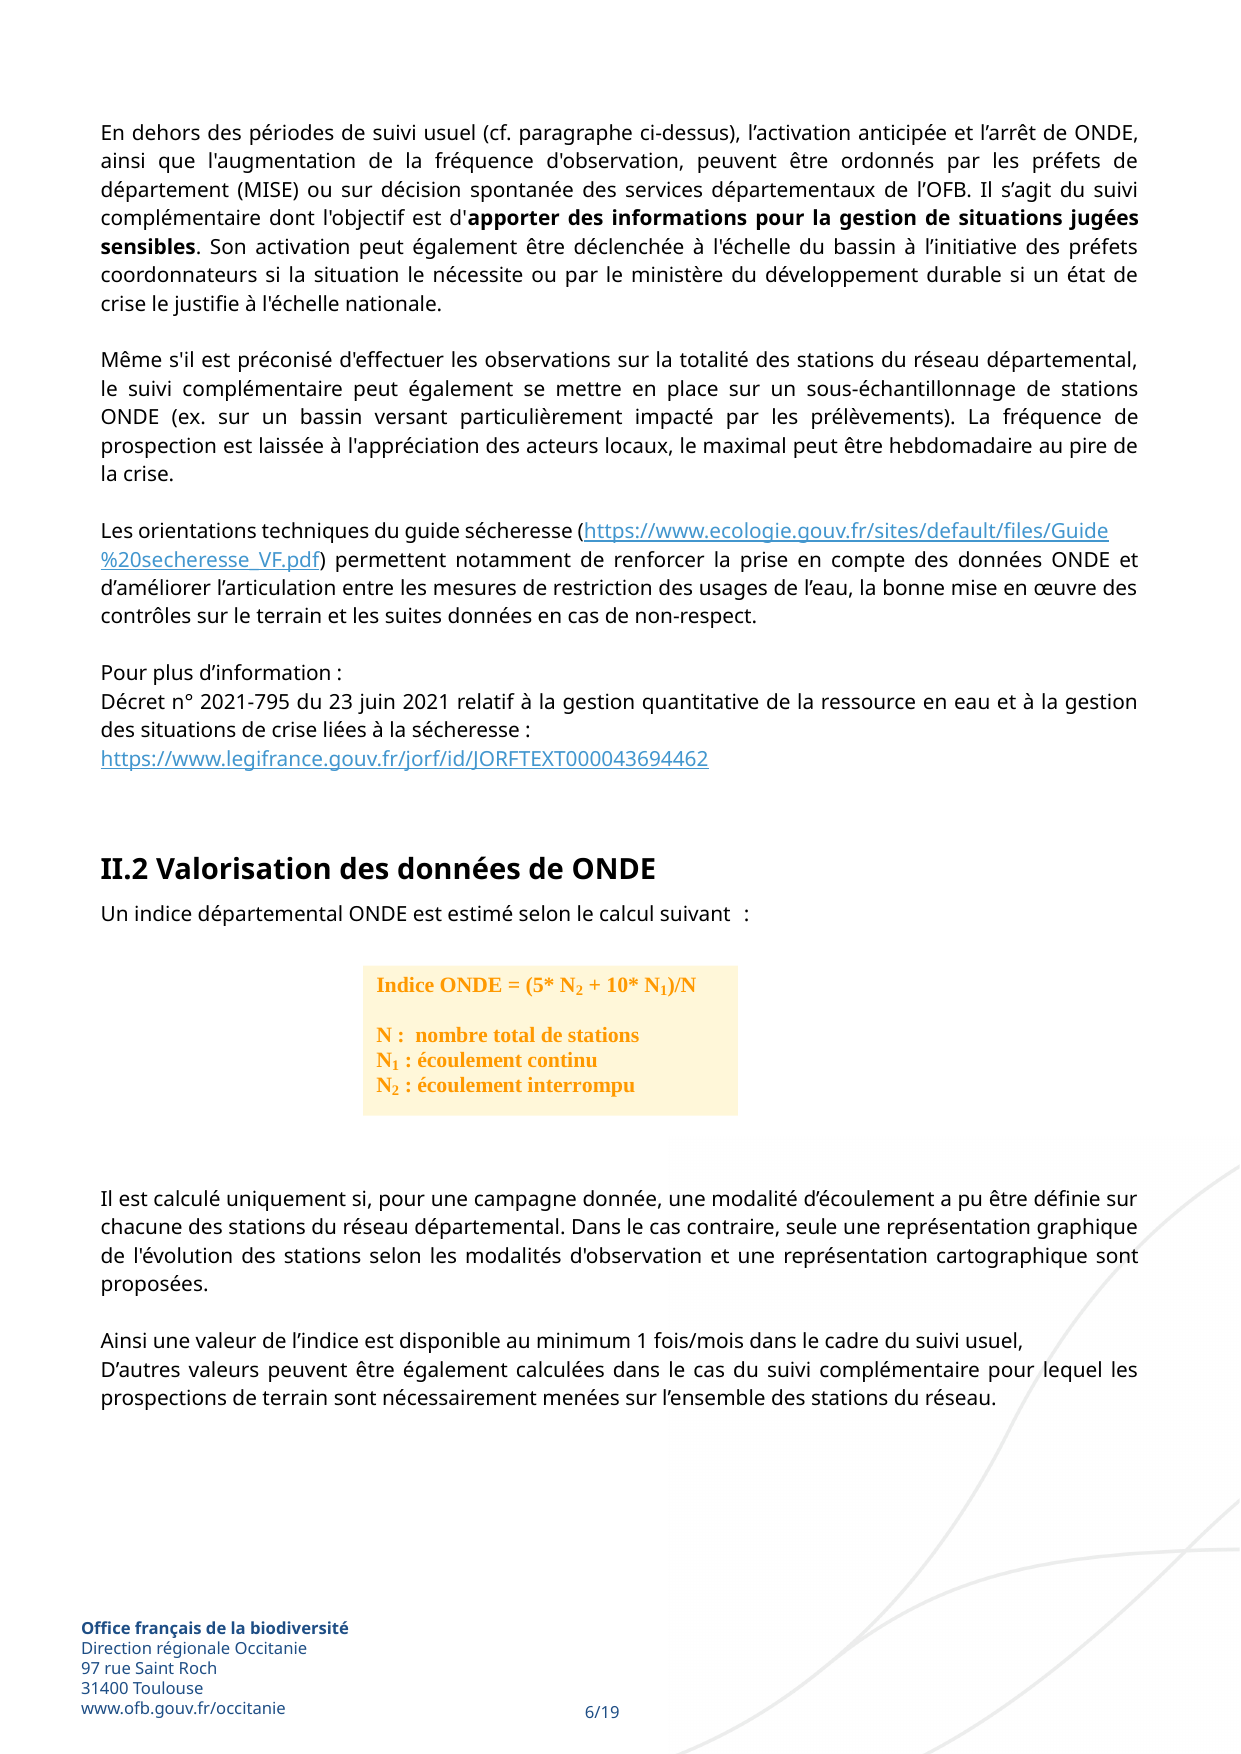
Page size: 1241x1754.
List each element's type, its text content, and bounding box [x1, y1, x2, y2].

text Pour plus d’information : [100, 658, 1140, 687]
text D’autres valeurs peuvent être également calculées dans le cas du suivi complémentaire pour lequel les prospections de terrain sont nécessairement menées sur l’ensemble des stations du réseau. [100, 1355, 1140, 1412]
text Décret n° 2021-795 du 23 juin 2021 relatif à la gestion quantitative de la ressource en eau et à la gestion des situations de crise liées à la sécheresse : [100, 687, 1140, 744]
text Ainsi une valeur de l’indice est disponible au minimum 1 fois/mois dans le cadre du suivi usuel, [100, 1326, 1140, 1355]
text Un indice départemental ONDE est estimé selon le calcul suivant : [100, 899, 1140, 928]
text Même s'il est préconisé d'effectuer les observations sur la totalité des stations du réseau départemental, le suivi complémentaire peut également se mettre en place sur un sous-échantillonnage de stations ONDE (ex. sur un bassin versant particulièrement impacté par les prélèvements). La fréquence de prospection est laissée à l'appréciation des acteurs locaux, le maximal peut être hebdomadaire au pire de la crise. [100, 346, 1140, 488]
text Les orientations techniques du guide sécheresse (https://www.ecologie.gouv.fr/sites/default/files/Guide%20secheresse_VF.pdf) permettent notamment de renforcer la prise en compte des données ONDE et d’améliorer l’articulation entre les mesures de restriction des usages de l’eau, la bonne mise en œuvre des contrôles sur le terrain et les suites données en cas de non-respect. [100, 516, 1140, 630]
picture [668, 1136, 1240, 1754]
text https://www.legifrance.gouv.fr/jorf/id/JORFTEXT000043694462 [100, 744, 1140, 772]
subtitle Valorisation des données de ONDE [100, 848, 1140, 888]
text Il est calculé uniquement si, pour une campagne donnée, une modalité d’écoulement a pu être définie sur chacune des stations du réseau départemental. Dans le cas contraire, seule une représentation graphique de l'évolution des stations selon les modalités d'observation et une représentation cartographique sont proposées. [100, 1184, 1140, 1298]
text En dehors des périodes de suivi usuel (cf. paragraphe ci-dessus), l’activation anticipée et l’arrêt de ONDE, ainsi que l'augmentation de la fréquence d'observation, peuvent être ordonnés par les préfets de département (MISE) ou sur décision spontanée des services départementaux de l’OFB. Il s’agit du suivi complémentaire dont l'objectif est d'apporter des informations pour la gestion de situations jugées sensibles. Son activation peut également être déclenchée à l'échelle du bassin à l’initiative des préfets coordonnateurs si la situation le nécessite ou par le ministère du développement durable si un état de crise le justifie à l'échelle nationale. [100, 118, 1140, 317]
